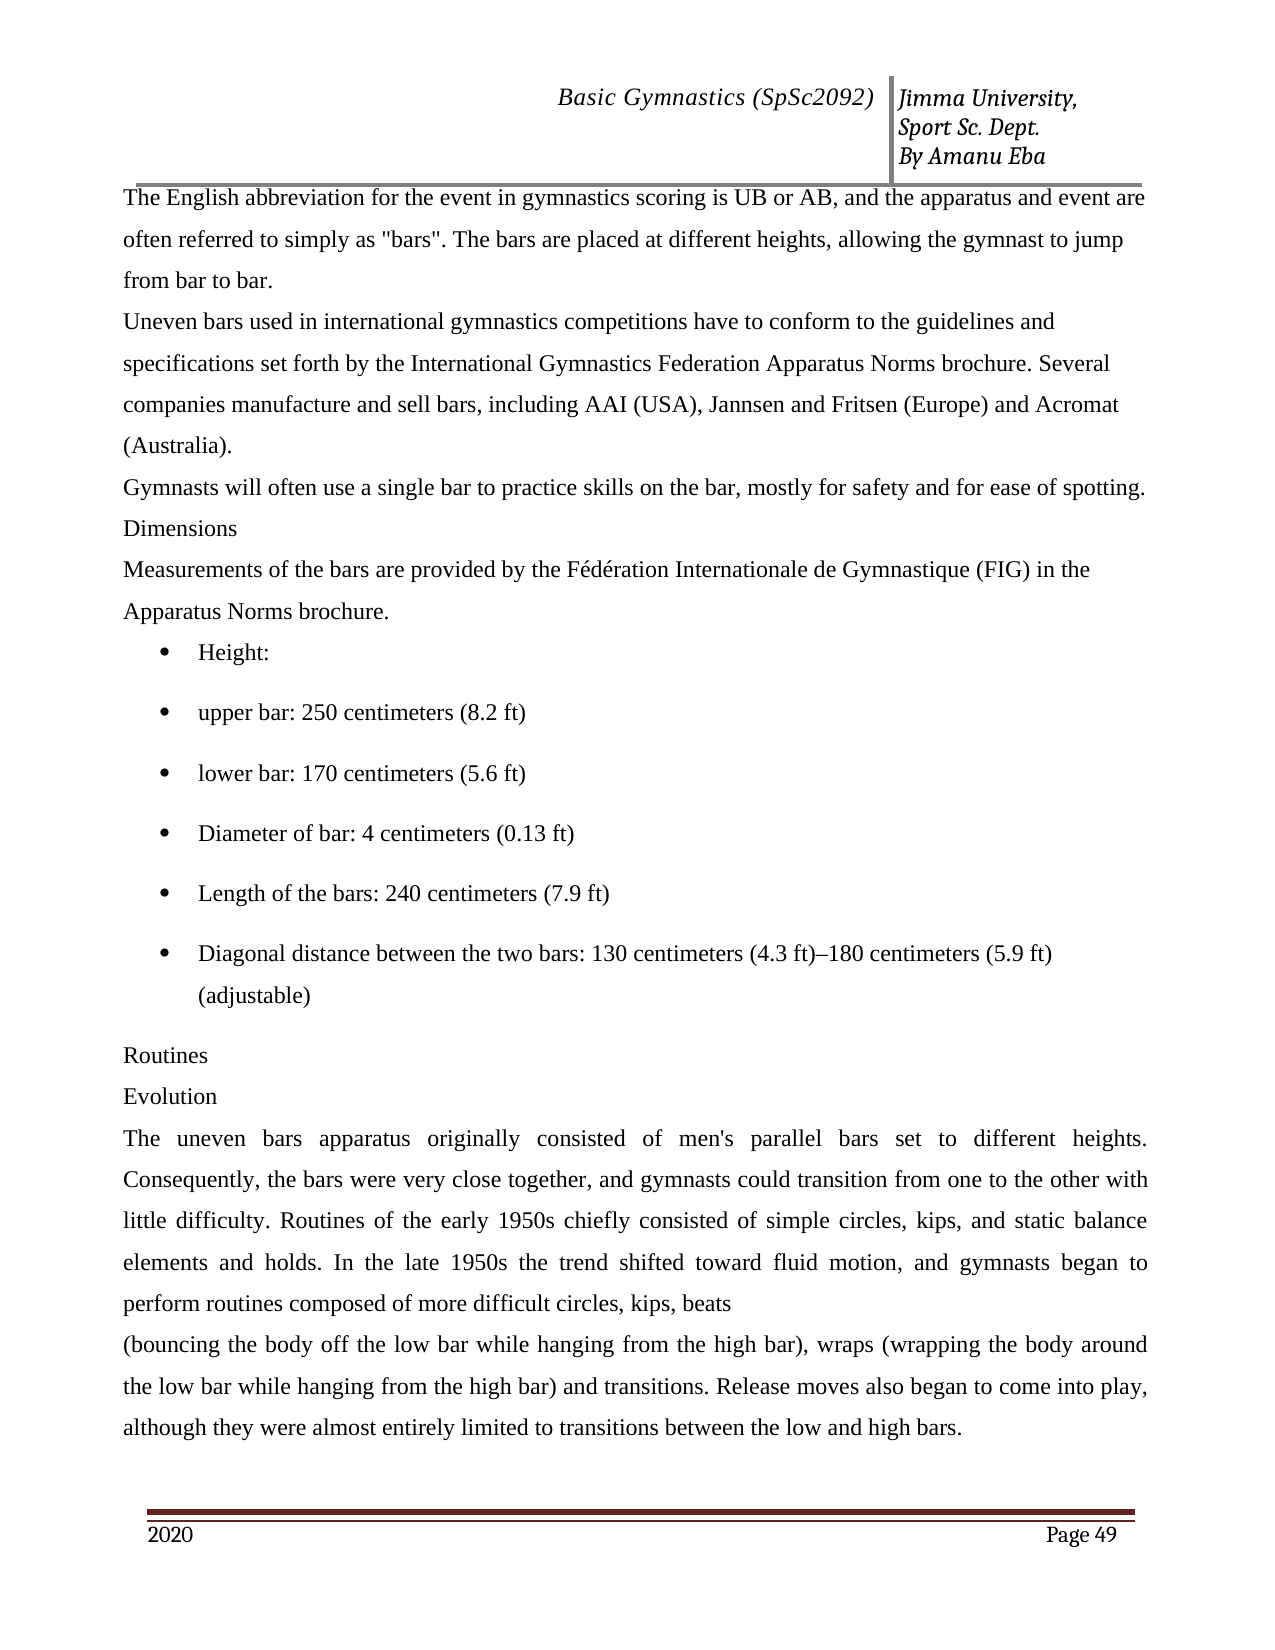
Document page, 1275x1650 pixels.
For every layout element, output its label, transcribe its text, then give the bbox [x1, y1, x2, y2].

text Routines [123, 1041, 1150, 1068]
list upper bar: 250 centimeters (8.2 ft) [160, 698, 1150, 726]
text The uneven bars apparatus originally consisted of men's parallel bars set to different heights. Consequently, the bars were very close together, and gymnasts could transition from one to the other with little difficulty. Routines of the early 1950s chiefly consisted of simple circles, kips, and static balance elements and holds. In the late 1950s the trend shifted toward fluid motion, and gymnasts began to perform routines composed of more difficult circles, kips, beats [123, 1123, 1150, 1317]
text Evolution [123, 1082, 1150, 1110]
list lower bar: 170 centimeters (5.6 ft) [160, 759, 1150, 786]
list Diameter of bar: 4 centimeters (0.13 ft) [160, 819, 1150, 846]
text (bouncing the body off the low bar while hanging from the high bar), wraps (wrapping the body around the low bar while hanging from the high bar) and transitions. Release moves also began to come into play, although they were almost entirely limited to transitions between the low and high bars. [123, 1330, 1150, 1441]
text The English abbreviation for the event in gymnastics scoring is UB or AB, and the apparatus and event are often referred to simply as "bars". The bars are placed at different heights, allowing the gymnast to jump from bar to bar. [123, 183, 1150, 294]
text Dimensions [123, 514, 1150, 542]
list Diagonal distance between the two bars: 130 centimeters (4.3 ft)–180 centimeters (5.9 ft) (adjustable) [160, 939, 1150, 1008]
list Height: [160, 638, 1150, 666]
text Measurements of the bars are provided by the Fédération Internationale de Gymnastique (FIG) in the Apparatus Norms brochure. [123, 556, 1150, 624]
list Length of the bars: 240 centimeters (7.9 ft) [160, 879, 1150, 907]
text Uneven bars used in international gymnastics competitions have to conform to the guidelines and specifications set forth by the International Gymnastics Federation Apparatus Norms brochure. Several companies manufacture and sell bars, including AAI (USA), Jannsen and Fritsen (Europe) and Acromat (Australia). [123, 307, 1150, 459]
text Gymnasts will often use a single bar to practice skills on the bar, mostly for safety and for ease of spotting. [123, 473, 1150, 500]
